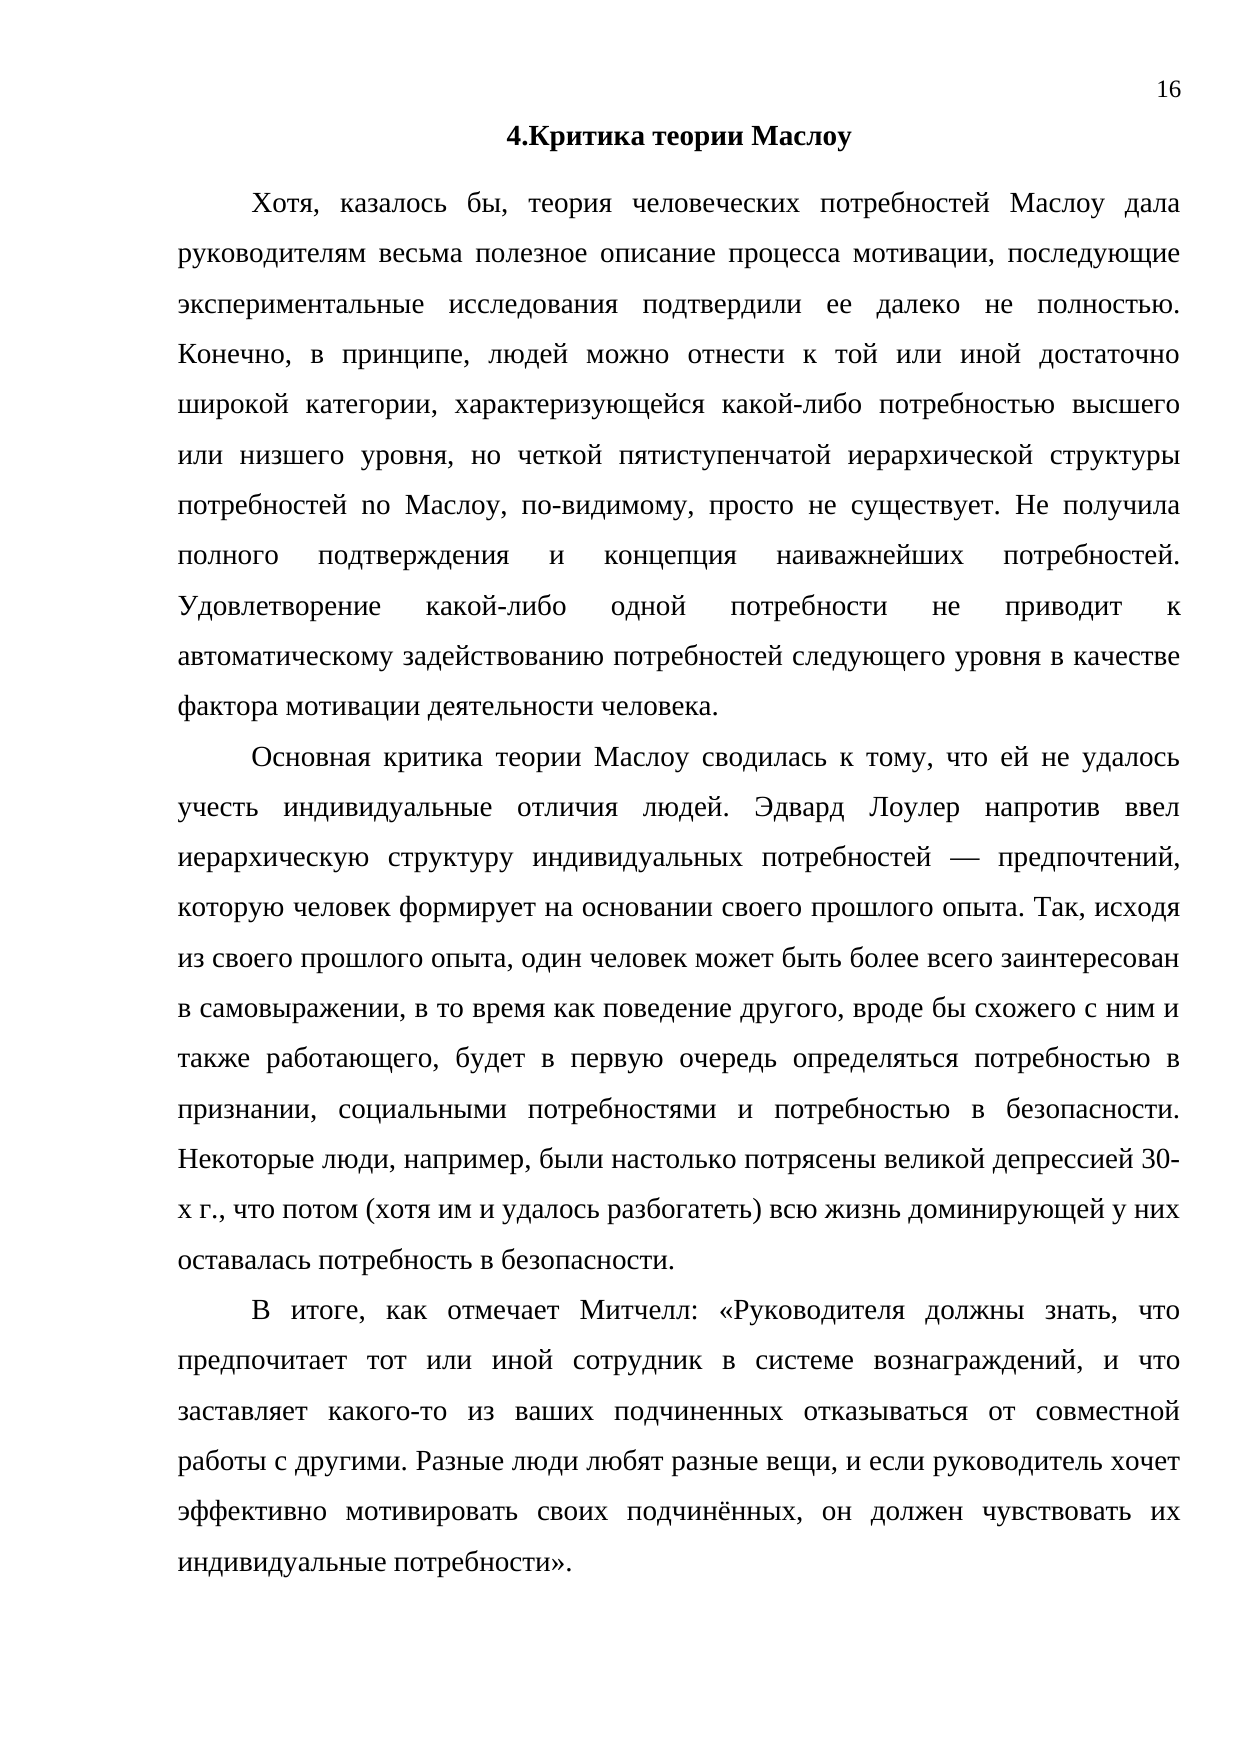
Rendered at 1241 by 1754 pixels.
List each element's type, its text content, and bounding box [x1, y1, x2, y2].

text 4.Критика теории Маслоу [177, 118, 1181, 152]
text Основная критика теории Маслоу сводилась к тому, что ей не удалось учесть индивидуальные отличия людей. Эдвард Лоулер напротив ввел иерархическую структуру индивидуальных потребностей — предпочтений, которую человек формирует на основании своего прошлого опыта. Так, исходя из своего прошлого опыта, один человек может быть более всего заинтересован в самовыражении, в то время как поведение другого, вроде бы схожего с ним и также работающего, будет в первую очередь определяться потребностью в признании, социальными потребностями и потребностью в безопасности. Некоторые люди, например, были настолько потрясены великой депрессией 30-х г., что потом (хотя им и удалось разбогатеть) всю жизнь доминирующей у них оставалась потребность в безопасности. [177, 739, 1181, 1275]
text Хотя, казалось бы, теория человеческих потребностей Маслоу дала руководителям весьма полезное описание процесса мотивации, последующие экспериментальные исследования подтвердили ее далеко не полностью. Конечно, в принципе, людей можно отнести к той или иной достаточно широкой категории, характеризующейся какой-либо потребностью высшего или низшего уровня, но четкой пятиступенчатой иерархической структуры потребностей no Маслоу, по-видимому, просто не существует. Не получила полного подтверждения и концепция наиважнейших потребностей. Удовлетворение какой-либо одной потребности не приводит к автоматическому задействованию потребностей следующего уровня в качестве фактора мотивации деятельности человека. [177, 185, 1181, 722]
text В итоге, как отмечает Митчелл: «Руководителя должны знать, что предпочитает тот или иной сотрудник в системе вознаграждений, и что заставляет какого-то из ваших подчиненных отказываться от совместной работы с другими. Разные люди любят разные вещи, и если руководитель хочет эффективно мотивировать своих подчинённых, он должен чувствовать их индивидуальные потребности». [177, 1292, 1181, 1577]
